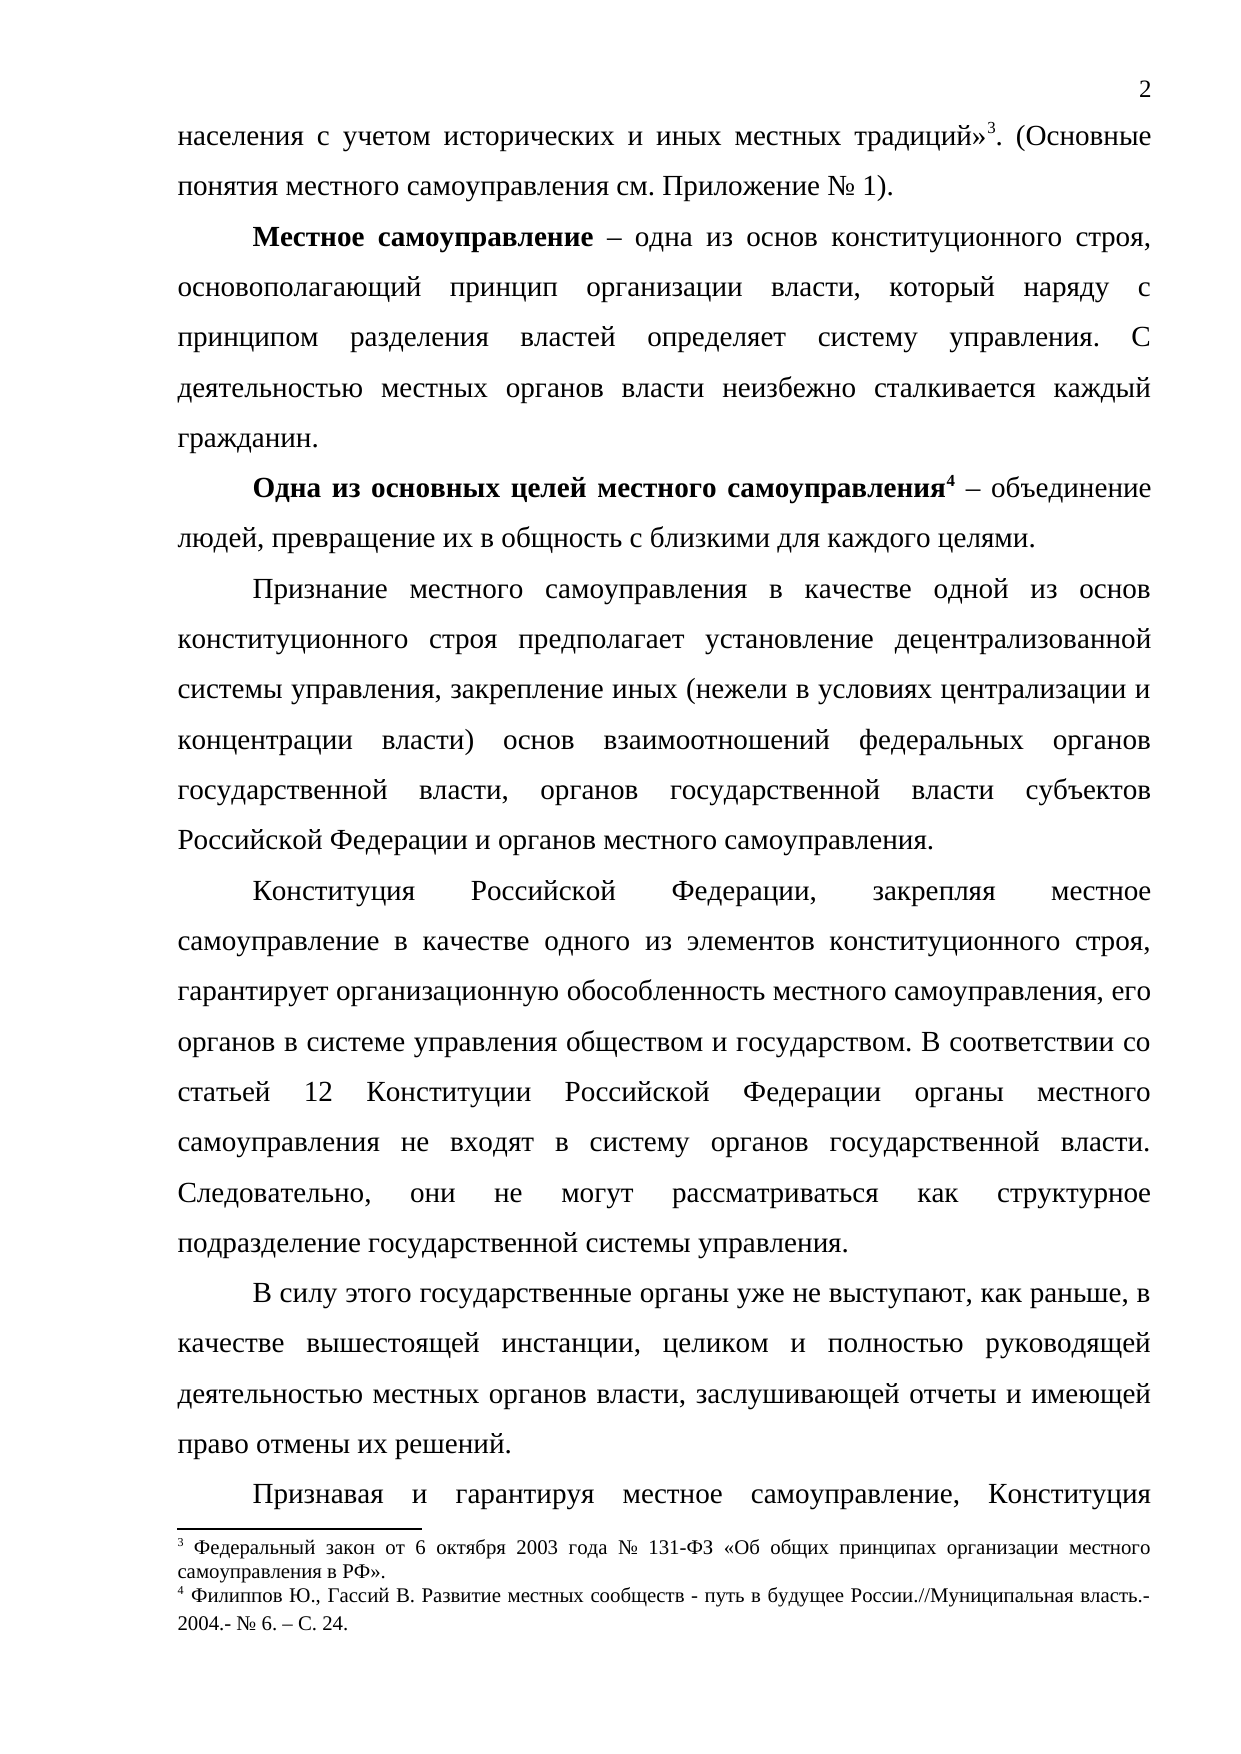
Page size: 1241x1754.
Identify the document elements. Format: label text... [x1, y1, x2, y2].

text Местное самоуправление – одна из основ конституционного строя, основополагающий принцип организации власти, который наряду с принципом разделения властей определяет систему управления. С деятельностью местных органов власти неизбежно сталкивается каждый гражданин. [177, 219, 1152, 453]
text Признание местного самоуправления в качестве одной из основ конституционного строя предполагает установление децентрализованной системы управления, закрепление иных (нежели в условиях централизации и концентрации власти) основ взаимоотношений федеральных органов государственной власти, органов государственной власти субъектов Российской Федерации и органов местного самоуправления. [177, 571, 1152, 856]
text Одна из основных целей местного самоуправления – объединение людей, превращение их в общность с близкими для каждого целями. [177, 470, 1152, 554]
text Конституция Российской Федерации, закрепляя местное самоуправление в качестве одного из элементов конституционного строя, гарантирует организационную обособленность местного самоуправления, его органов в системе управления обществом и государством. В соответствии со статьей 12 Конституции Российской Федерации органы местного самоуправления не входят в систему органов государственной власти. Следовательно, они не могут рассматриваться как структурное подразделение государственной системы управления. [177, 873, 1152, 1258]
text В силу этого государственные органы уже не выступают, как раньше, в качестве вышестоящей инстанции, целиком и полностью руководящей деятельностью местных органов власти, заслушивающей отчеты и имеющей право отмены их решений. [177, 1275, 1152, 1460]
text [177, 118, 1152, 202]
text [177, 1477, 1152, 1510]
